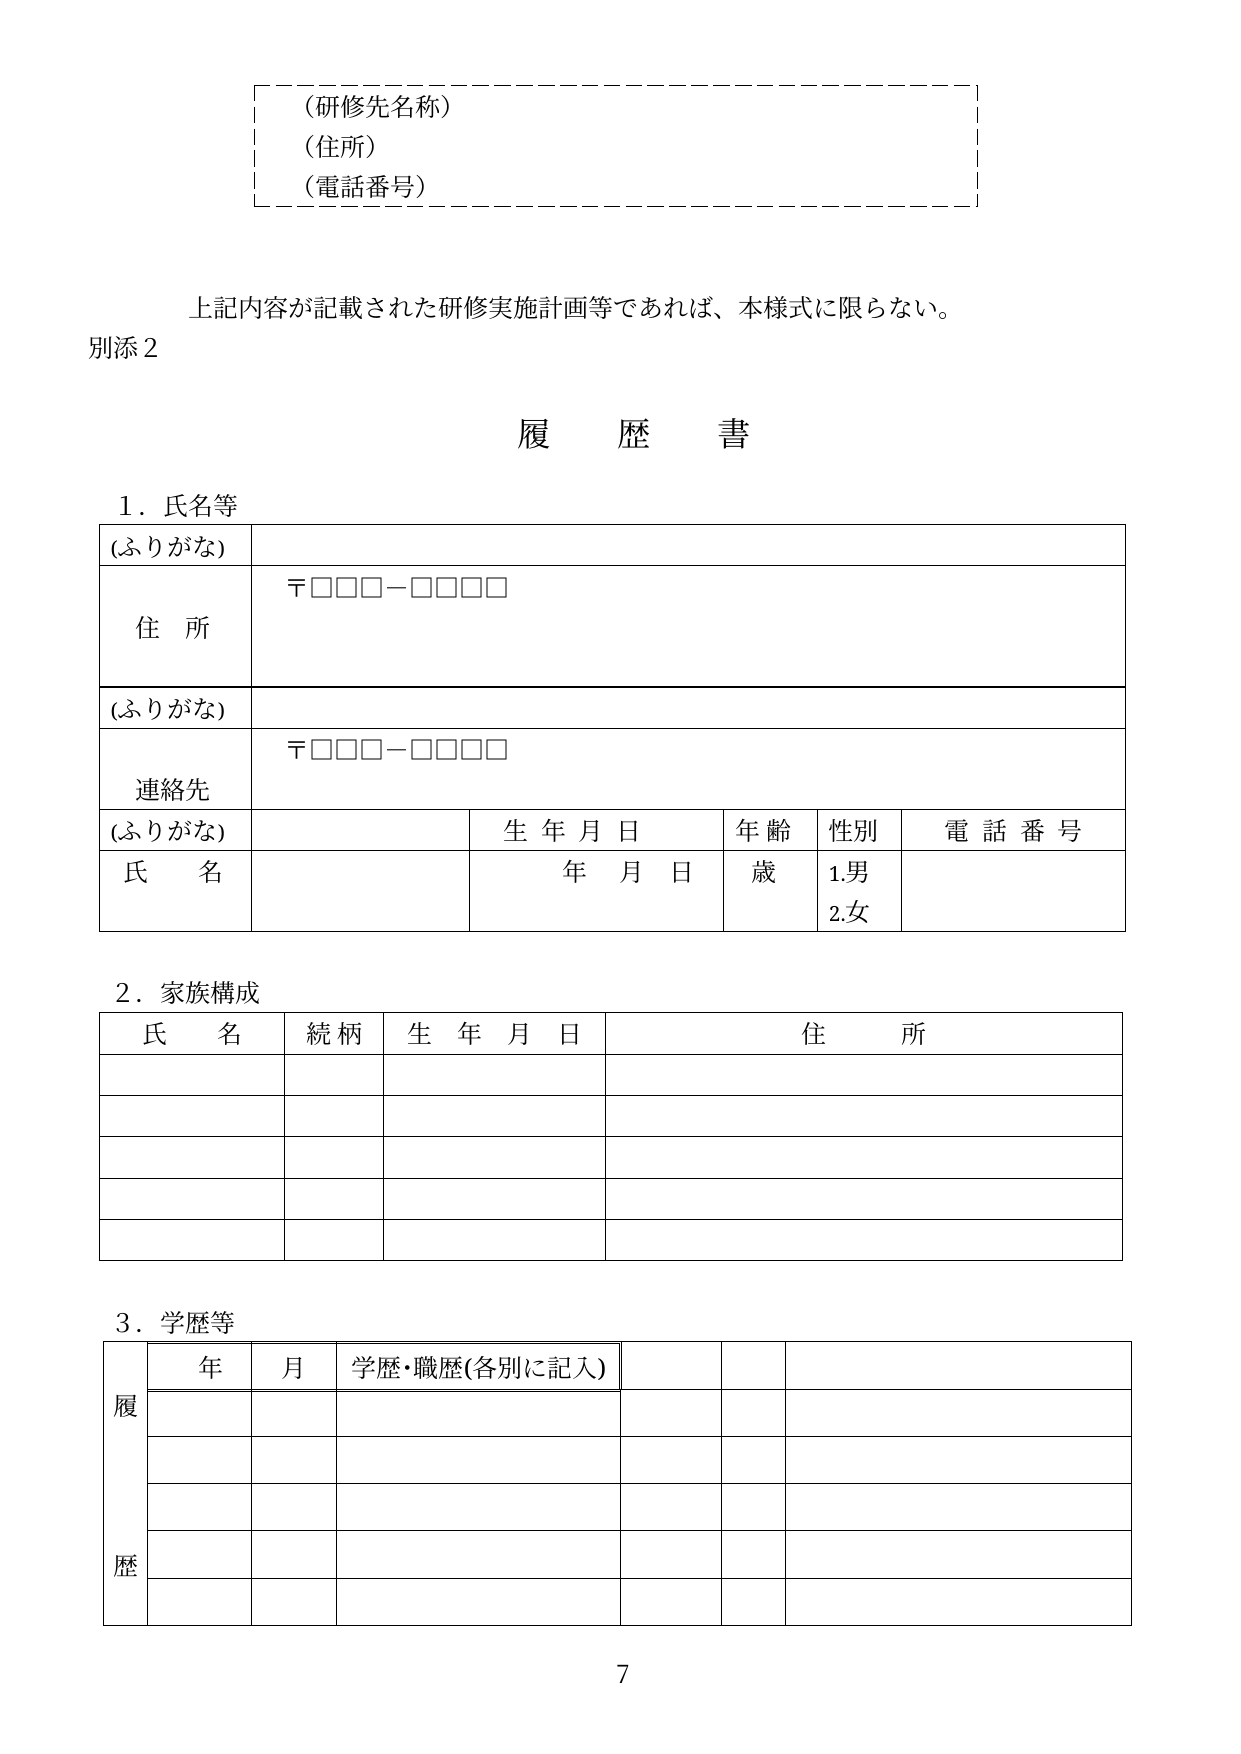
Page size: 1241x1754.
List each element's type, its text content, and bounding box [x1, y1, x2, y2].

table_cell [384, 1179, 605, 1219]
table_cell [786, 1390, 1131, 1436]
table_cell [148, 1484, 251, 1530]
table_header 氏 名 [100, 1013, 284, 1053]
table_cell 氏 名 [100, 851, 251, 931]
table_header [722, 1342, 785, 1388]
table_cell [337, 1437, 620, 1483]
table_cell [902, 851, 1125, 931]
table_header [786, 1342, 1131, 1388]
table_cell [621, 1437, 721, 1483]
table_cell [100, 1055, 284, 1095]
table_cell [606, 1179, 1122, 1219]
table_cell [337, 1531, 620, 1578]
table_cell [252, 1437, 336, 1483]
table_cell [786, 1484, 1131, 1530]
table_cell [337, 1579, 620, 1625]
table_cell [606, 1096, 1122, 1136]
table_cell [606, 1055, 1122, 1095]
table_cell 生 年 月 日 [470, 810, 723, 850]
table_header 続 柄 [285, 1013, 383, 1053]
table_cell [148, 1579, 251, 1625]
table_header (ふりがな) [100, 525, 251, 565]
table_cell [252, 1579, 336, 1625]
table_cell [252, 810, 469, 850]
table_cell [621, 1579, 721, 1625]
title 履 歴 書 [111, 392, 1157, 472]
table_cell [722, 1437, 785, 1483]
table_cell [337, 1484, 620, 1530]
table_cell [100, 1179, 284, 1219]
table_cell [100, 1220, 284, 1260]
table_cell [722, 1531, 785, 1578]
table_cell [722, 1390, 785, 1436]
table_cell [722, 1484, 785, 1530]
table_cell [285, 1137, 383, 1177]
table_cell [621, 1484, 721, 1530]
table_cell [786, 1531, 1131, 1578]
text １．氏名等 [89, 484, 1157, 524]
table_cell [252, 688, 1125, 727]
table_cell [100, 1096, 284, 1136]
table_header 住 所 [606, 1013, 1122, 1053]
table_cell 性別 [818, 810, 901, 850]
table_cell (ふりがな) [100, 688, 251, 727]
table_cell [252, 1392, 336, 1436]
table_cell [384, 1220, 605, 1260]
table_header 学歴･職歴(各別に記入) [337, 1344, 619, 1388]
text ３．学歴等 [111, 1301, 1157, 1341]
table_header 年 [148, 1344, 251, 1388]
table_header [254, 85, 978, 206]
table_cell [252, 1531, 336, 1578]
table_cell [148, 1392, 251, 1436]
table_cell [252, 1484, 336, 1530]
table_cell [621, 1390, 721, 1436]
table_cell [786, 1579, 1131, 1625]
table_header 生 年 月 日 [384, 1013, 605, 1053]
table_header 月 [252, 1344, 336, 1388]
table_cell 住 所 [100, 566, 251, 686]
table_cell [285, 1055, 383, 1095]
table_cell 電 話 番 号 [902, 810, 1125, 850]
table_cell [100, 1137, 284, 1177]
table_cell 年 月 日 [470, 851, 723, 931]
table_cell 歳 [724, 851, 817, 931]
table_cell [786, 1437, 1131, 1483]
table_cell [384, 1055, 605, 1095]
text 上記内容が記載された研修実施計画等であれば、本様式に限らない。 [89, 287, 1157, 327]
text 別添２ [89, 327, 1157, 367]
table_cell 〒□□□－□□□□ [252, 729, 1125, 809]
table_cell [148, 1437, 251, 1483]
table_cell 〒□□□－□□□□ [252, 566, 1125, 686]
table_cell 1.男 2.女 [818, 851, 901, 931]
table_cell [285, 1220, 383, 1260]
table_cell [285, 1179, 383, 1219]
table_cell 年 齢 [724, 810, 817, 850]
table_header [622, 1342, 721, 1388]
table_cell (ふりがな) [100, 810, 251, 850]
table_cell [337, 1392, 620, 1436]
table_cell [384, 1096, 605, 1136]
table_cell [384, 1137, 605, 1177]
table_cell [148, 1531, 251, 1578]
table_cell [621, 1531, 721, 1578]
table_cell [252, 851, 469, 931]
table_header 履 歴 [104, 1342, 147, 1625]
table_header [252, 525, 1125, 565]
table_cell [285, 1096, 383, 1136]
table_cell [606, 1137, 1122, 1177]
table_cell 連絡先 [100, 729, 251, 809]
table_cell [606, 1220, 1122, 1260]
text ２．家族構成 [111, 972, 1157, 1012]
table_cell [722, 1579, 785, 1625]
